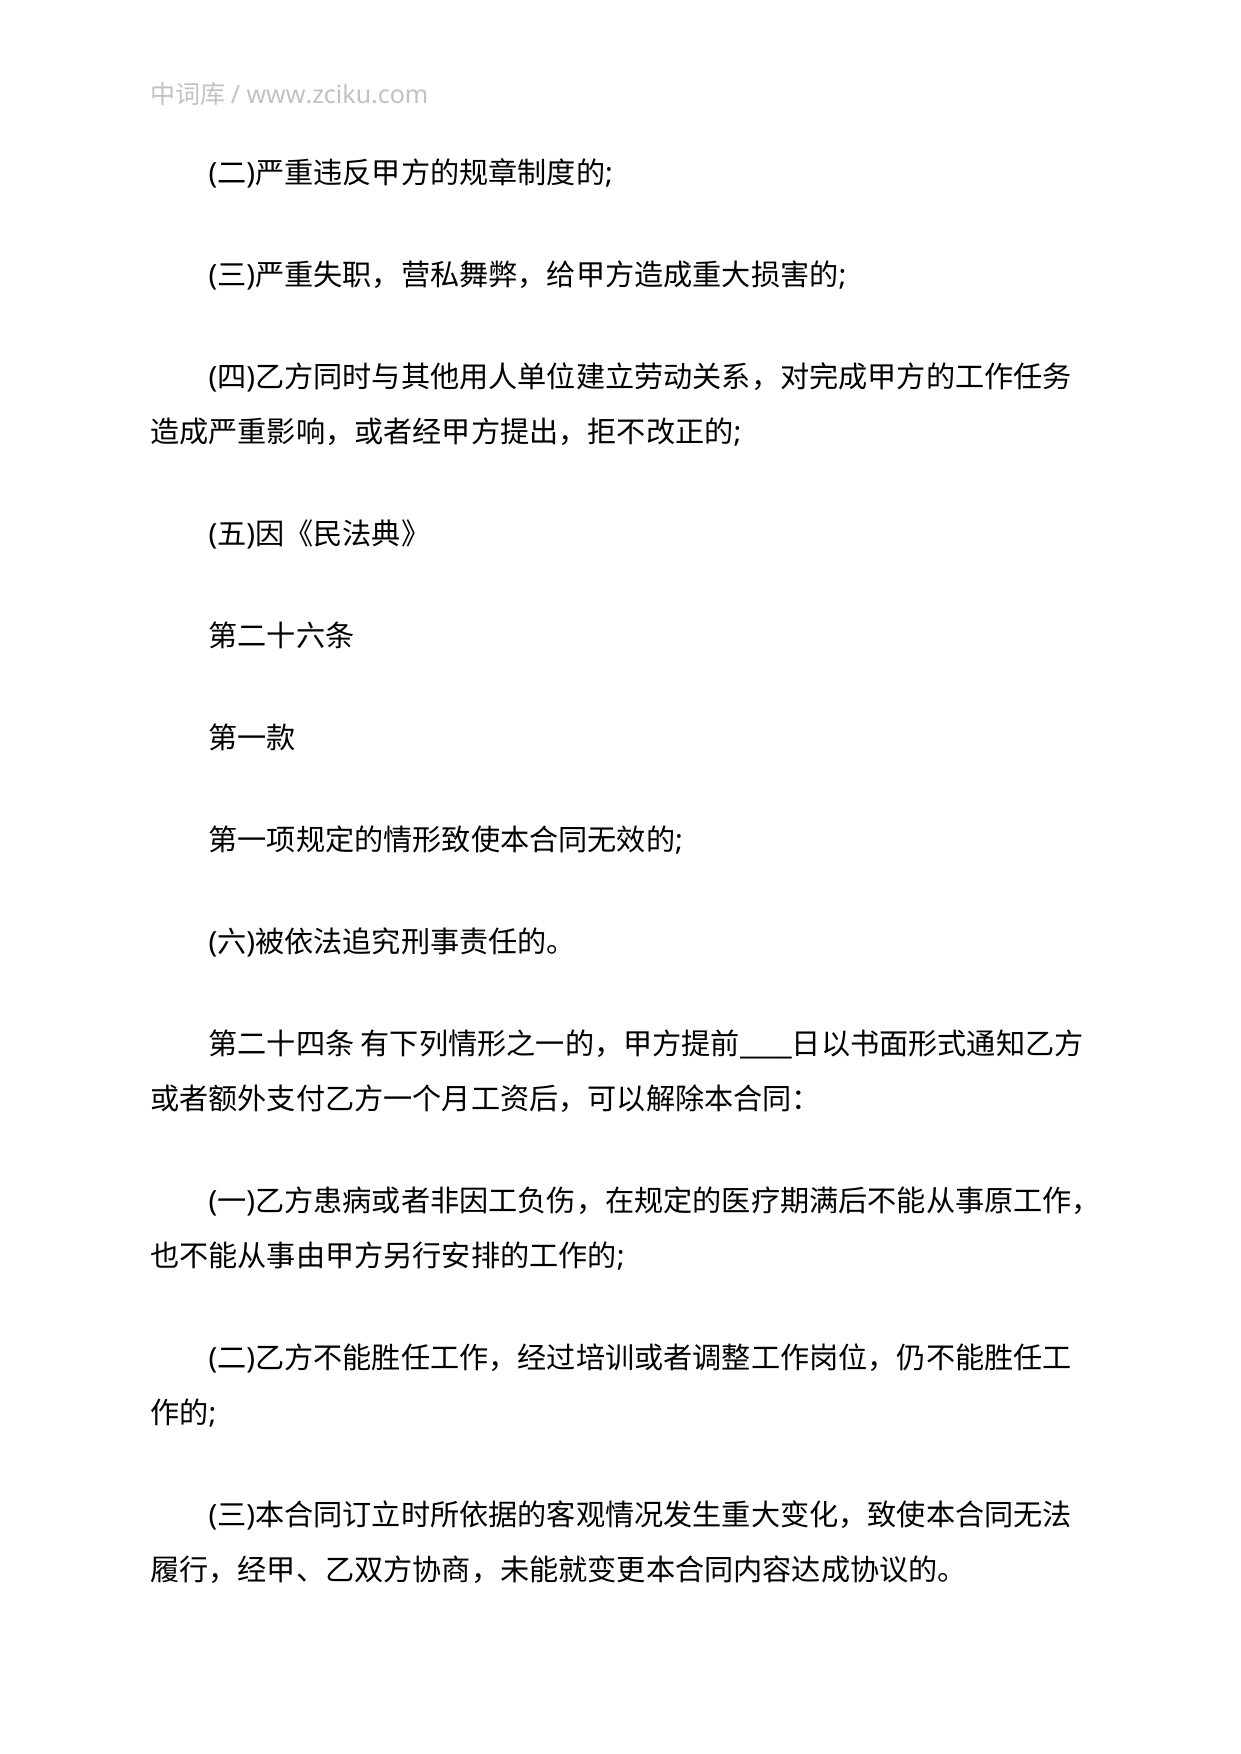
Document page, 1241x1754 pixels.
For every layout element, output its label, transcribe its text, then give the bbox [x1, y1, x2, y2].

text (六)被依法追究刑事责任的。 [150, 918, 1090, 961]
text (二)严重违反甲方的规章制度的; [150, 150, 1090, 192]
text (一)乙方患病或者非因工负伤，在规定的医疗期满后不能从事原工作，也不能从事由甲方另行安排的工作的; [150, 1177, 1090, 1274]
text (二)乙方不能胜任工作，经过培训或者调整工作岗位，仍不能胜任工作的; [150, 1334, 1090, 1432]
text 第二十四条 有下列情形之一的，甲方提前____日以书面形式通知乙方或者额外支付乙方一个月工资后，可以解除本合同： [150, 1020, 1090, 1118]
text (五)因《民法典》 [150, 511, 1090, 553]
text 第一款 [150, 715, 1090, 757]
text (四)乙方同时与其他用人单位建立劳动关系，对完成甲方的工作任务造成严重影响，或者经甲方提出，拒不改正的; [150, 354, 1090, 451]
text (三)严重失职，营私舞弊，给甲方造成重大损害的; [150, 252, 1090, 294]
text 第一项规定的情形致使本合同无效的; [150, 816, 1090, 859]
text 第二十六条 [150, 613, 1090, 655]
text (三)本合同订立时所依据的客观情况发生重大变化，致使本合同无法履行，经甲、乙双方协商，未能就变更本合同内容达成协议的。 [150, 1491, 1090, 1588]
